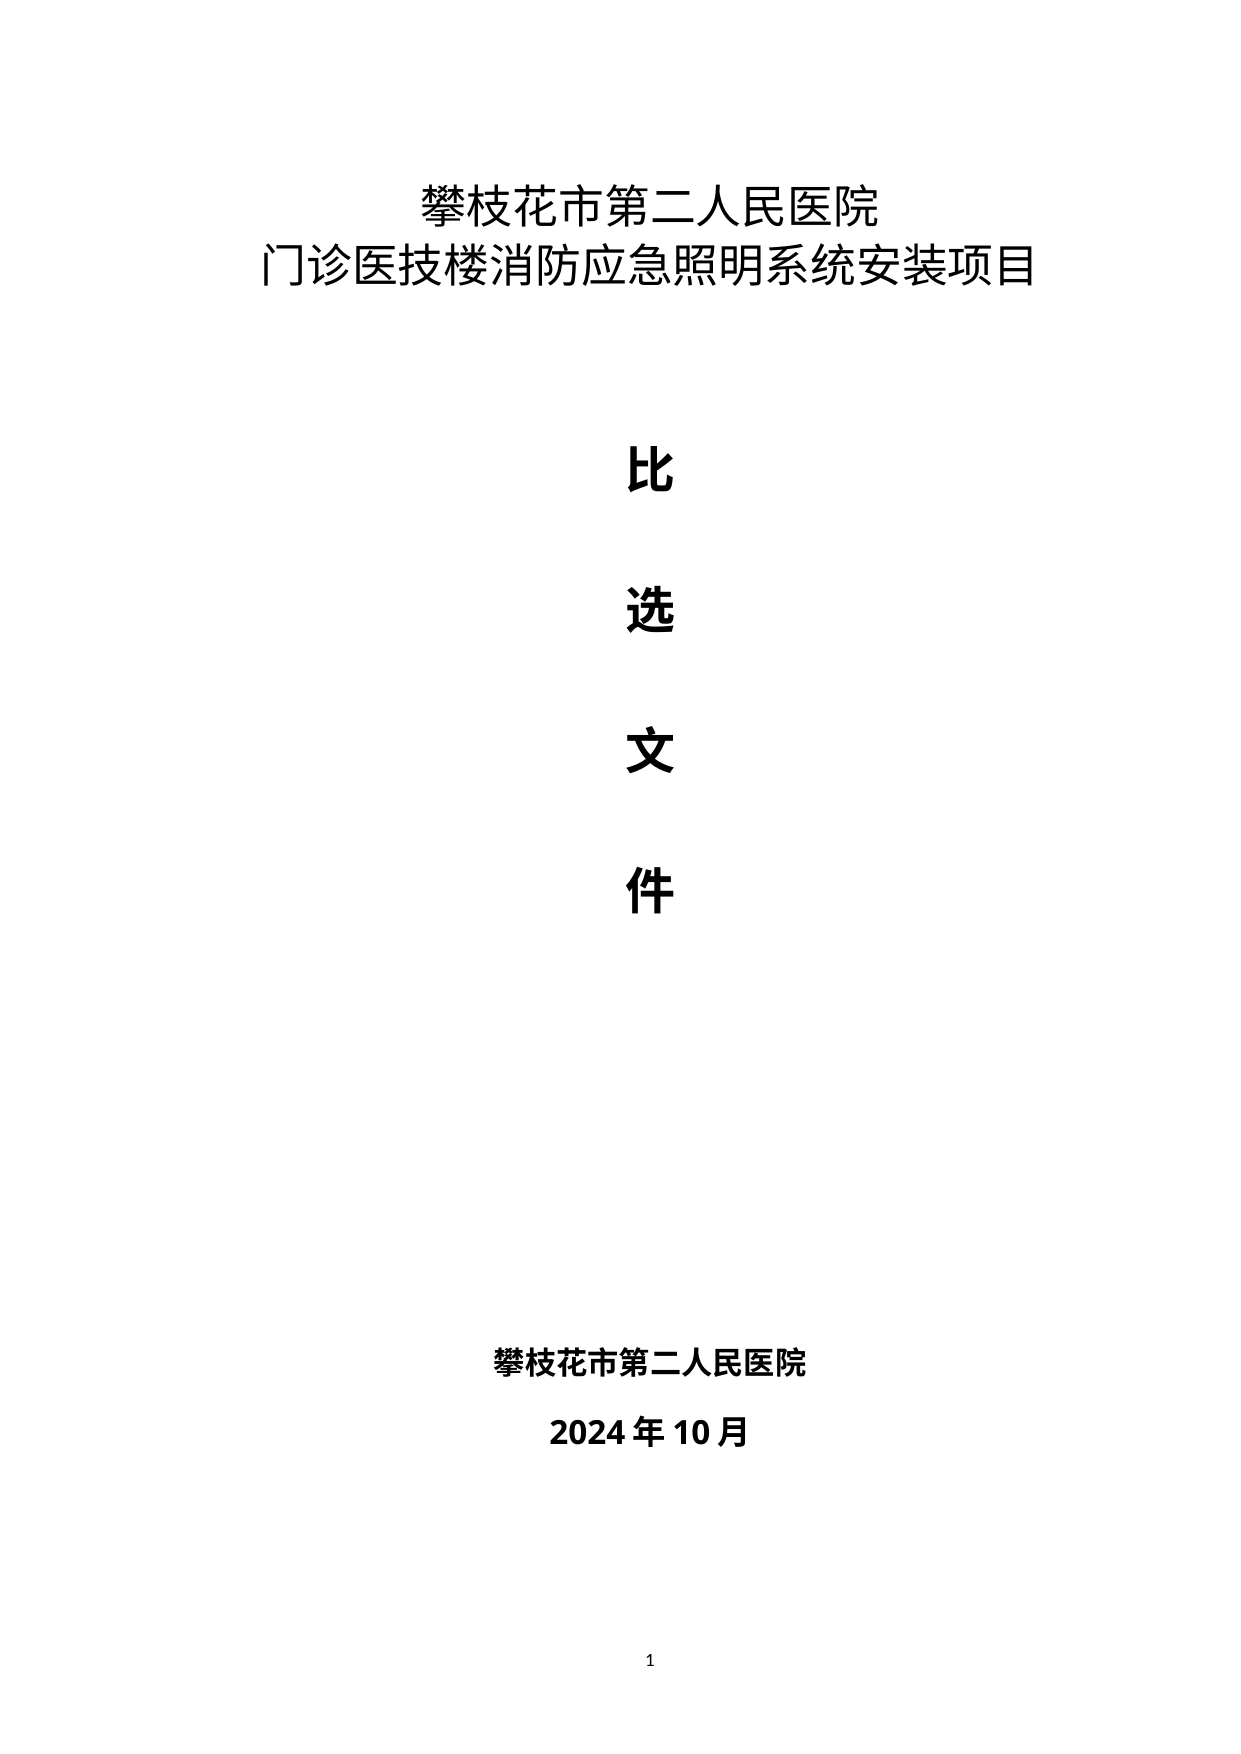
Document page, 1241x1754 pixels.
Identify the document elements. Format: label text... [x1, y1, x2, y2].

text 选 [177, 571, 1122, 643]
text 2024年10月 [177, 1406, 1122, 1454]
text 文 [177, 711, 1122, 783]
text 攀枝花市第二人民医院 [177, 177, 1122, 236]
text 比 [177, 430, 1122, 502]
text 门诊医技楼消防应急照明系统安装项目 [177, 236, 1122, 294]
text 攀枝花市第二人民医院 [177, 1338, 1122, 1383]
text 件 [177, 852, 1122, 924]
